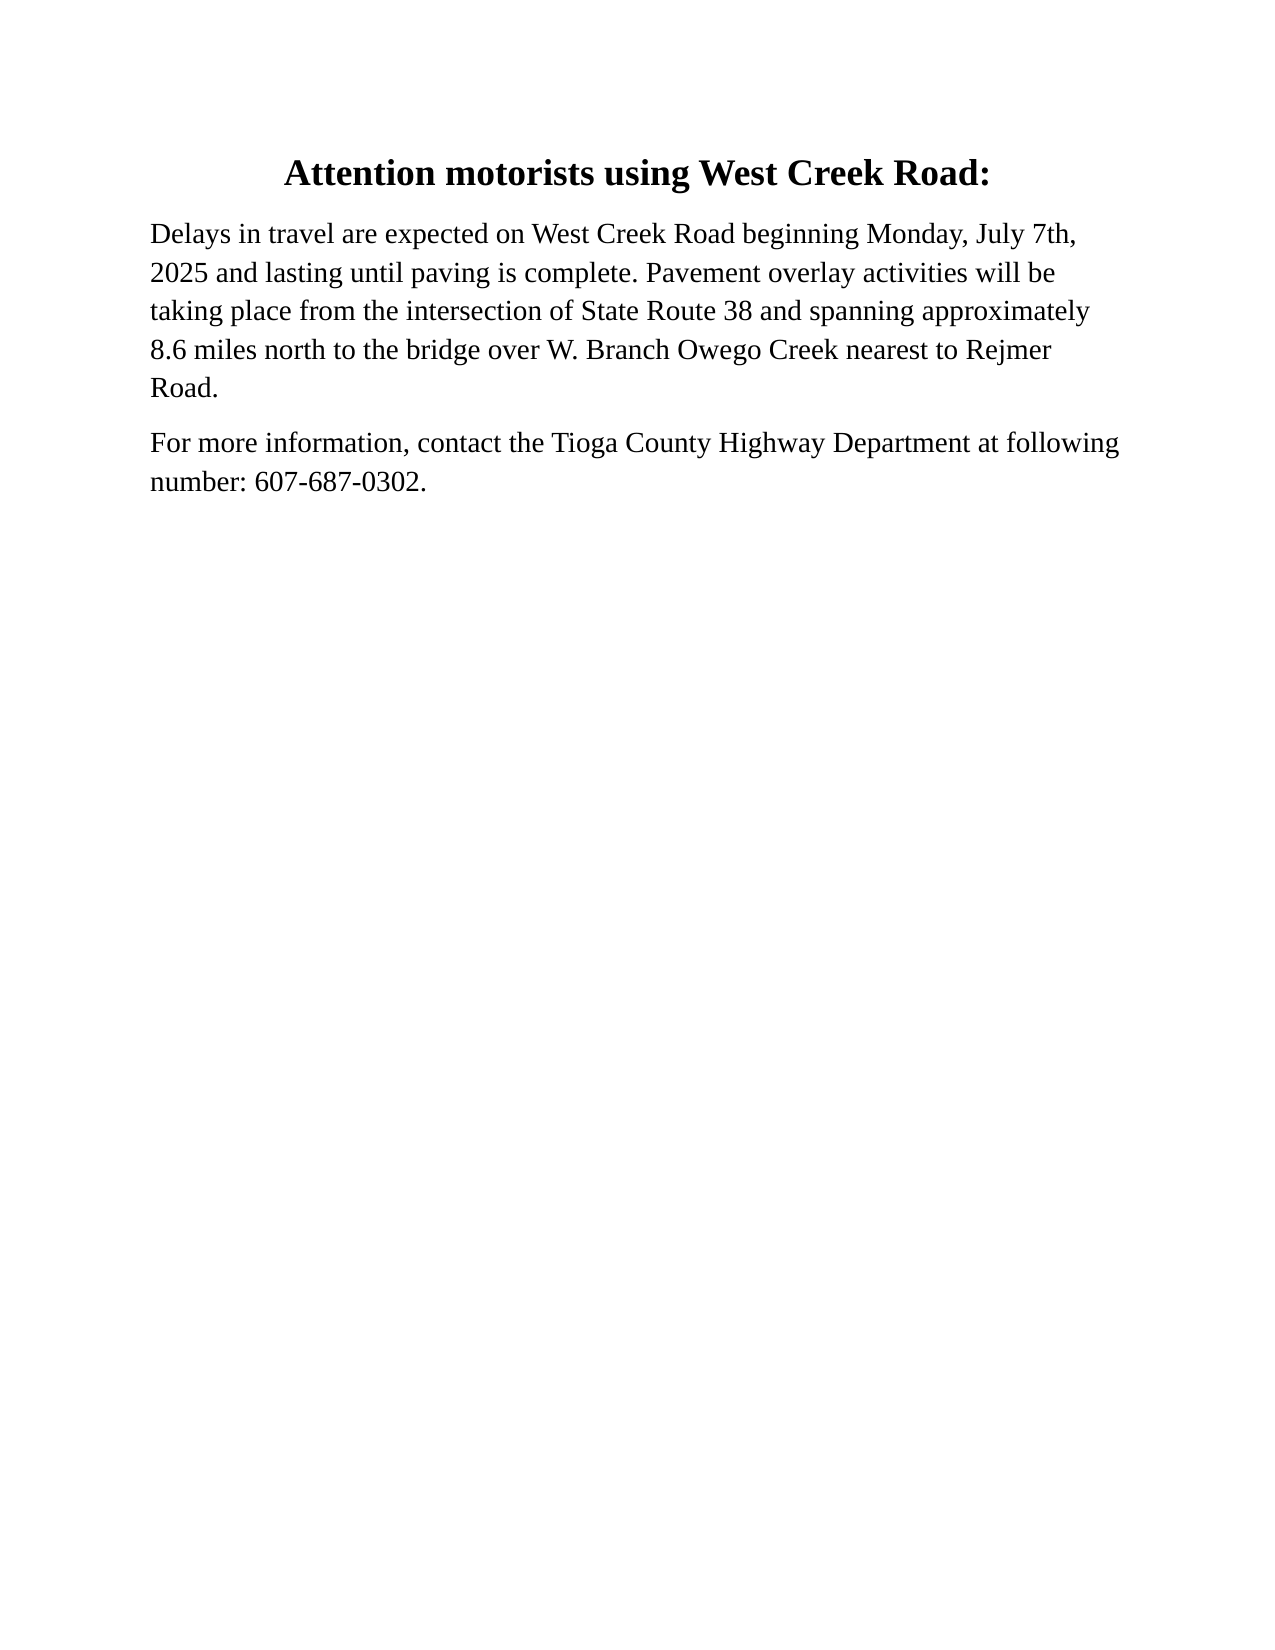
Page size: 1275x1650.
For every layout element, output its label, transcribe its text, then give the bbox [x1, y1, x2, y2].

text For more information, contact the Tioga County Highway Department at following number: 607-687-0302. [150, 426, 1125, 498]
text Delays in travel are expected on West Creek Road beginning Monday, July 7th, 2025 and lasting until paving is complete. Pavement overlay activities will be taking place from the intersection of State Route 38 and spanning approximately 8.6 miles north to the bridge over W. Branch Owego Creek nearest to Rejmer Road. [150, 216, 1125, 404]
text Attention motorists using West Creek Road: [150, 150, 1125, 193]
